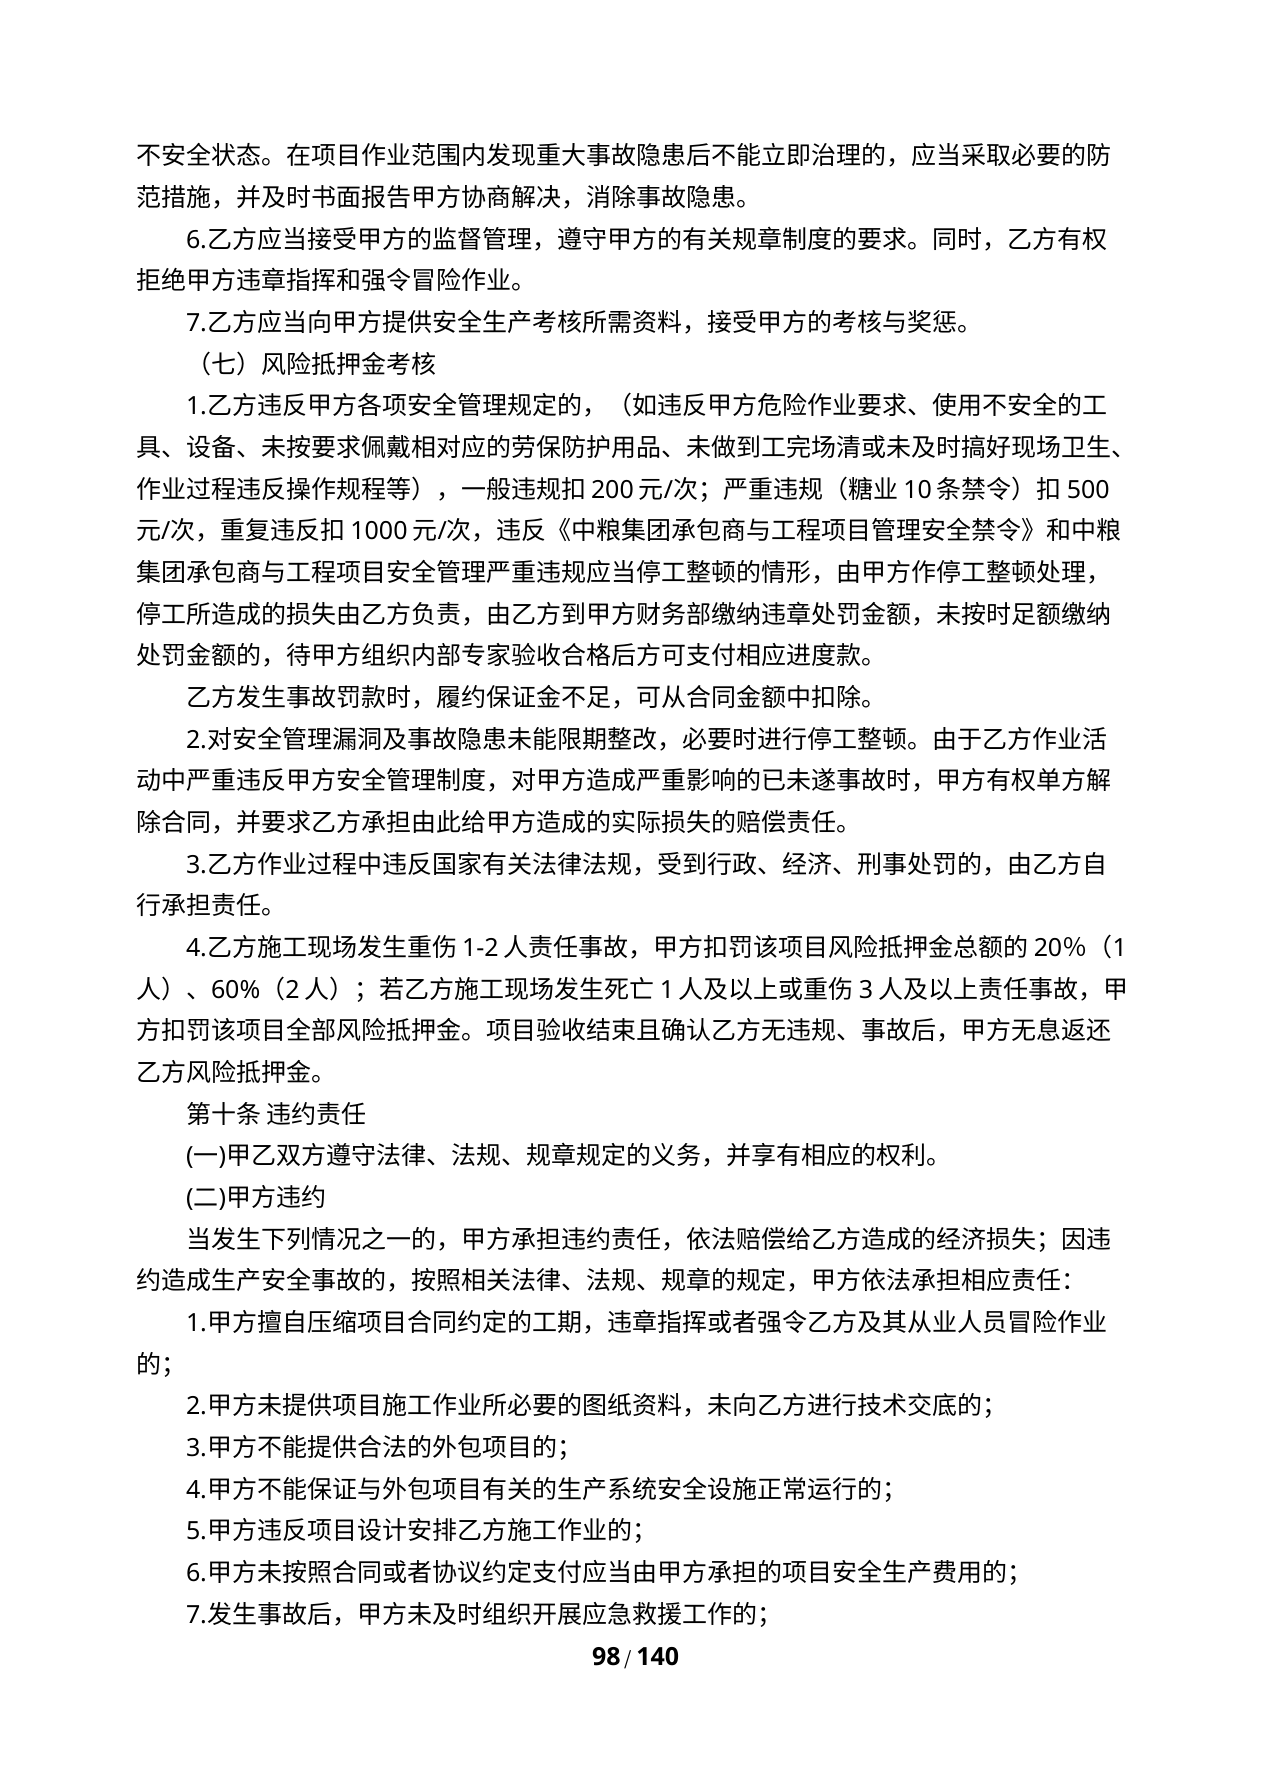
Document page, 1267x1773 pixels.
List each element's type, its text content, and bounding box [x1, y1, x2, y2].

text 3.乙方作业过程中违反国家有关法律法规，受到行政、经济、刑事处罚的，由乙方自行承担责任。 [136, 844, 1131, 922]
text （七）风险抵押金考核 [136, 344, 1131, 380]
text 2.甲方未提供项目施工作业所必要的图纸资料，未向乙方进行技术交底的； [136, 1386, 1131, 1422]
text 6.乙方应当接受甲方的监督管理，遵守甲方的有关规章制度的要求。同时，乙方有权拒绝甲方违章指挥和强令冒险作业。 [136, 219, 1131, 297]
text 6.甲方未按照合同或者协议约定支付应当由甲方承担的项目安全生产费用的； [136, 1552, 1131, 1589]
text 7.发生事故后，甲方未及时组织开展应急救援工作的； [136, 1594, 1131, 1630]
text 当发生下列情况之一的，甲方承担违约责任，依法赔偿给乙方造成的经济损失；因违约造成生产安全事故的，按照相关法律、法规、规章的规定，甲方依法承担相应责任： [136, 1219, 1131, 1297]
text 7.乙方应当向甲方提供安全生产考核所需资料，接受甲方的考核与奖惩。 [136, 302, 1131, 339]
text 3.甲方不能提供合法的外包项目的； [136, 1427, 1131, 1464]
text 乙方发生事故罚款时，履约保证金不足，可从合同金额中扣除。 [136, 677, 1131, 714]
text 4.乙方施工现场发生重伤1-2人责任事故，甲方扣罚该项目风险抵押金总额的20％（1人）、60%（2人）；若乙方施工现场发生死亡1人及以上或重伤3人及以上责任事故，甲方扣罚该项目全部风险抵押金。项目验收结束且确认乙方无违规、事故后，甲方无息返还乙方风险抵押金。 [136, 927, 1131, 1089]
text 第十条 违约责任 [136, 1094, 1131, 1130]
text 1.乙方违反甲方各项安全管理规定的，（如违反甲方危险作业要求、使用不安全的工具、设备、未按要求佩戴相对应的劳保防护用品、未做到工完场清或未及时搞好现场卫生、作业过程违反操作规程等），一般违规扣200元/次；严重违规（糖业10条禁令）扣500元/次，重复违反扣1000元/次，违反《中粮集团承包商与工程项目管理安全禁令》和中粮集团承包商与工程项目安全管理严重违规应当停工整顿的情形，由甲方作停工整顿处理，停工所造成的损失由乙方负责，由乙方到甲方财务部缴纳违章处罚金额，未按时足额缴纳处罚金额的，待甲方组织内部专家验收合格后方可支付相应进度款。 [136, 386, 1131, 672]
text 5.甲方违反项目设计安排乙方施工作业的； [136, 1511, 1131, 1547]
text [136, 136, 1131, 214]
text (一)甲乙双方遵守法律、法规、规章规定的义务，并享有相应的权利。 [136, 1136, 1131, 1172]
text 2.对安全管理漏洞及事故隐患未能限期整改，必要时进行停工整顿。由于乙方作业活动中严重违反甲方安全管理制度，对甲方造成严重影响的已未遂事故时，甲方有权单方解除合同，并要求乙方承担由此给甲方造成的实际损失的赔偿责任。 [136, 719, 1131, 839]
text 1.甲方擅自压缩项目合同约定的工期，违章指挥或者强令乙方及其从业人员冒险作业的； [136, 1302, 1131, 1380]
text 4.甲方不能保证与外包项目有关的生产系统安全设施正常运行的； [136, 1469, 1131, 1505]
text (二)甲方违约 [136, 1177, 1131, 1214]
